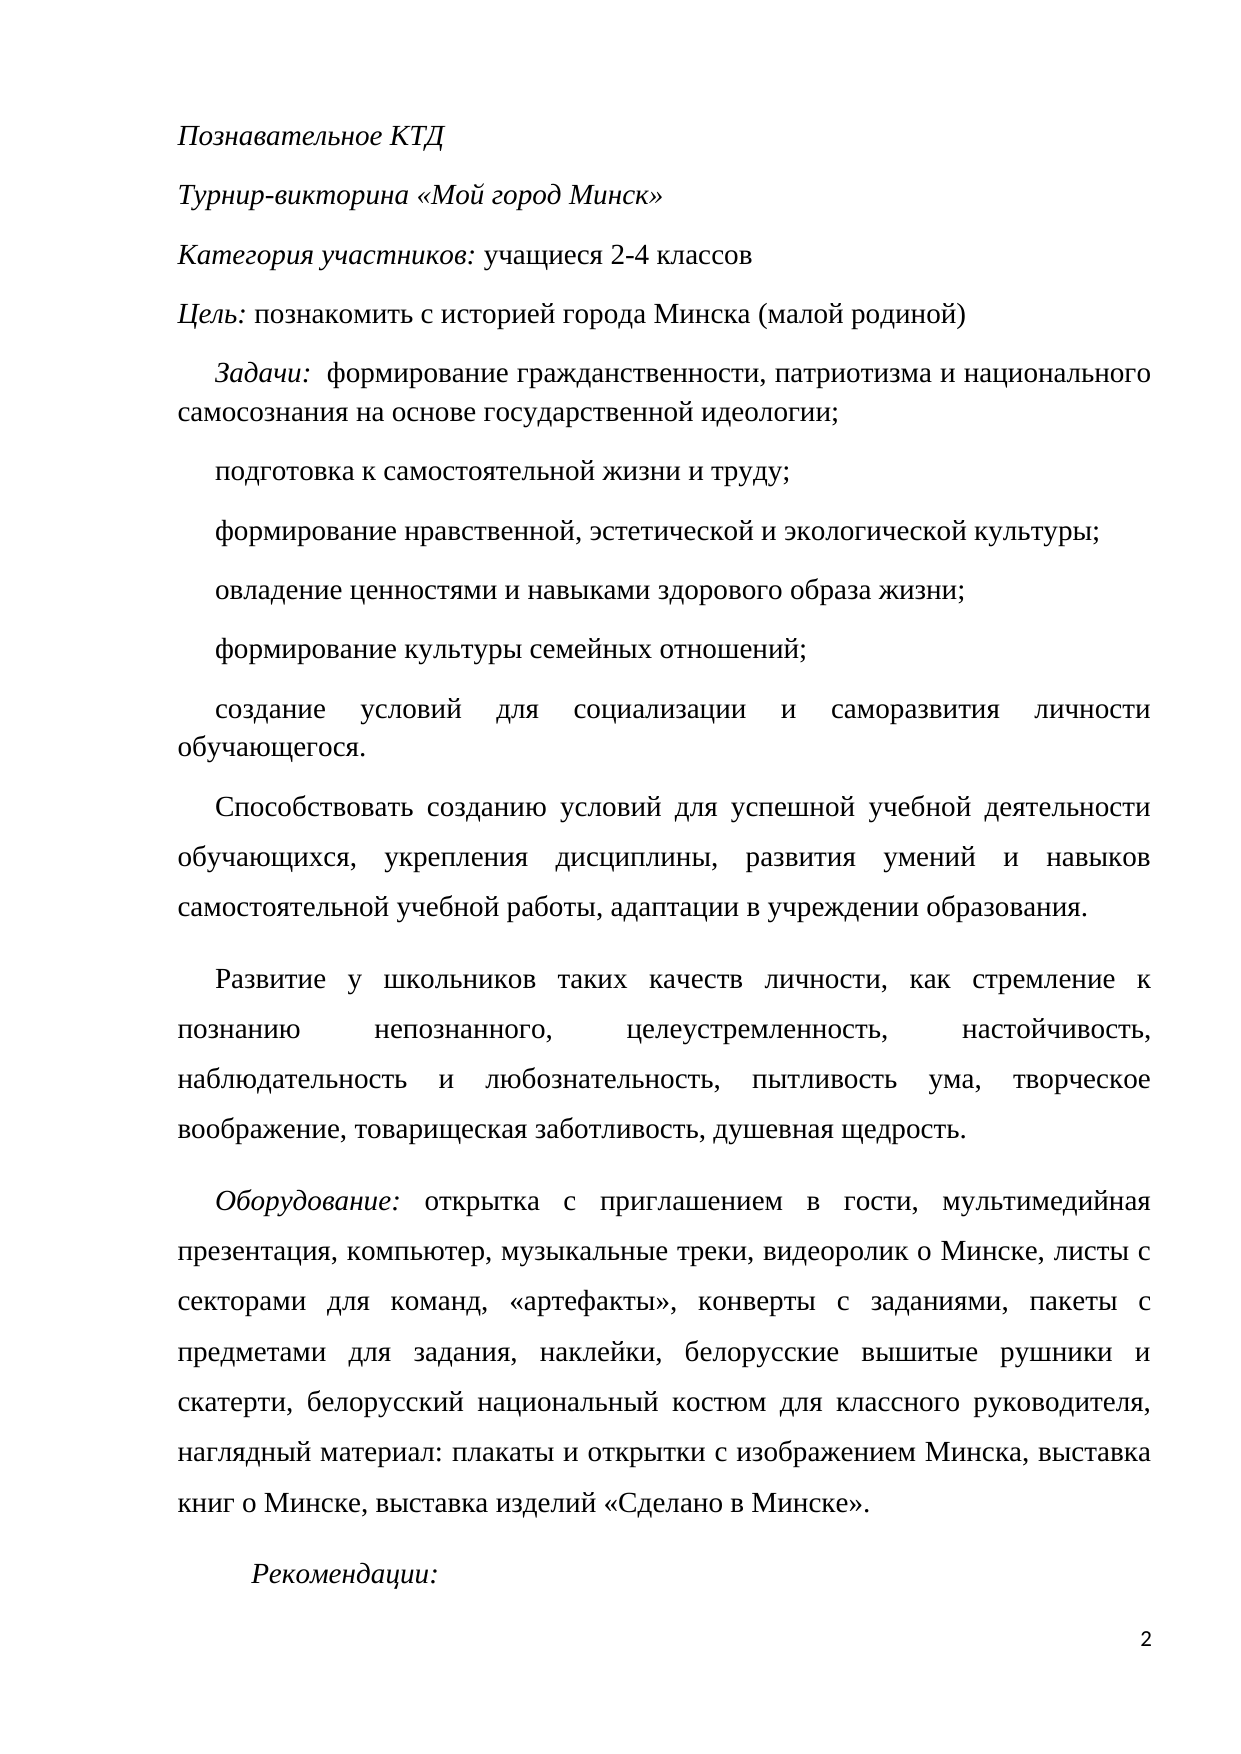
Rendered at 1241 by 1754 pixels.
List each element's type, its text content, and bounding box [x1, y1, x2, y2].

text Развитие у школьников таких качеств личности, как стремление к познанию непознанного, целеустремленность, настойчивость, наблюдательность и любознательность, пытливость ума, творческое воображение, товарищеская заботливость, душевная щедрость. [177, 961, 1152, 1145]
text Рекомендации: [177, 1556, 1152, 1589]
text Цель: познакомить с историей города Минска (малой родиной) [177, 296, 1152, 330]
text подготовка к самостоятельной жизни и труду; [177, 453, 1152, 487]
text Турнир-викторина «Мой город Минск» [177, 177, 1152, 211]
text Категория участников: учащиеся 2-4 классов [177, 237, 1152, 270]
text формирование культуры семейных отношений; [177, 632, 1152, 665]
text формирование нравственной, эстетической и экологической культуры; [177, 513, 1152, 546]
text Познавательное КТД [177, 118, 1152, 152]
text Задачи: формирование гражданственности, патриотизма и национального самосознания на основе государственной идеологии; [177, 356, 1152, 428]
text Оборудование: открытка с приглашением в гости, мультимедийная презентация, компьютер, музыкальные треки, видеоролик о Минске, листы с секторами для команд, «артефакты», конверты с заданиями, пакеты с предметами для задания, наклейки, белорусские вышитые рушники и скатерти, белорусский национальный костюм для классного руководителя, наглядный материал: плакаты и открытки с изображением Минска, выставка книг о Минске, выставка изделий «Сделано в Минске». [177, 1183, 1152, 1518]
text овладение ценностями и навыками здорового образа жизни; [177, 572, 1152, 606]
text создание условий для социализации и саморазвития личности обучающегося. [177, 691, 1152, 763]
text Способствовать созданию условий для успешной учебной деятельности обучающихся, укрепления дисциплины, развития умений и навыков самостоятельной учебной работы, адаптации в учреждении образования. [177, 789, 1152, 923]
